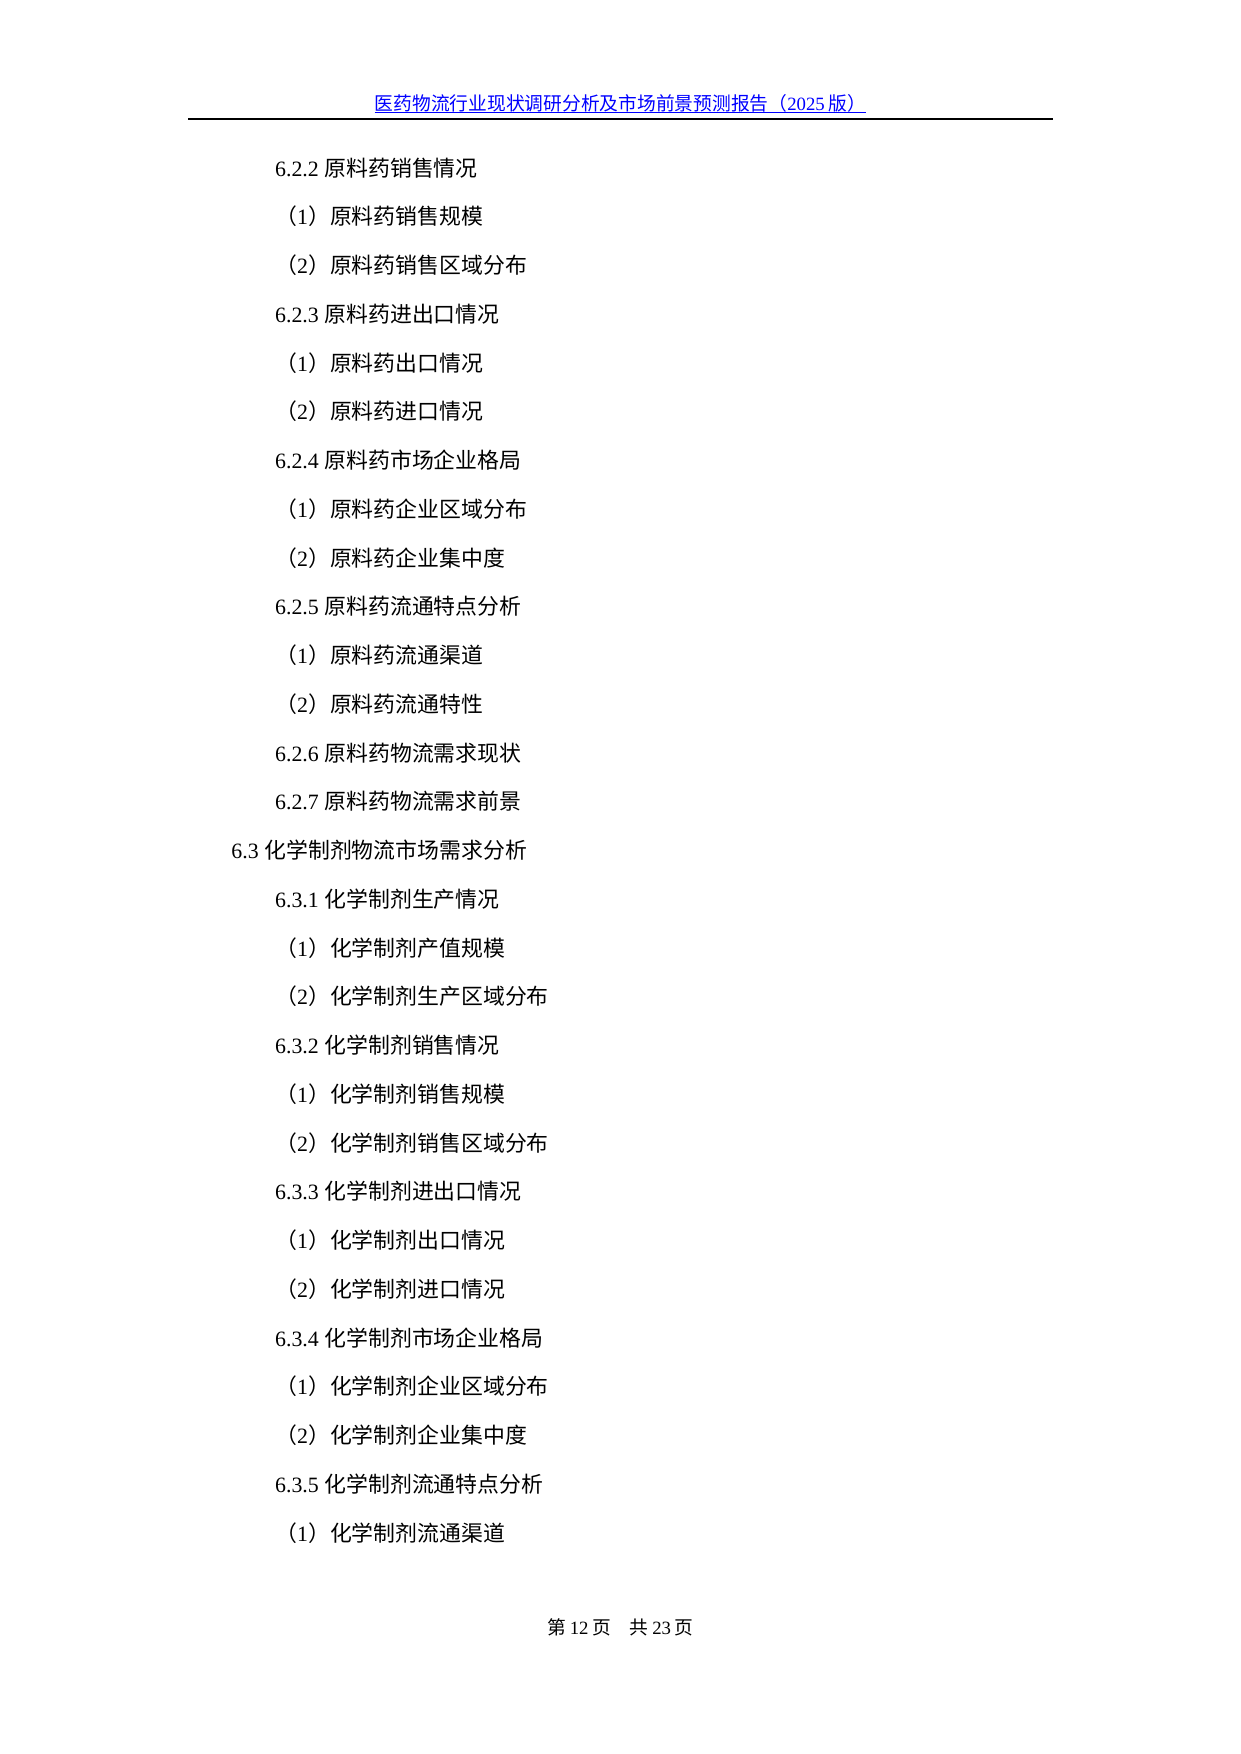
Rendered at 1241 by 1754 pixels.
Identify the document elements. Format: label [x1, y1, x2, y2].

text [187, 150, 1053, 1548]
